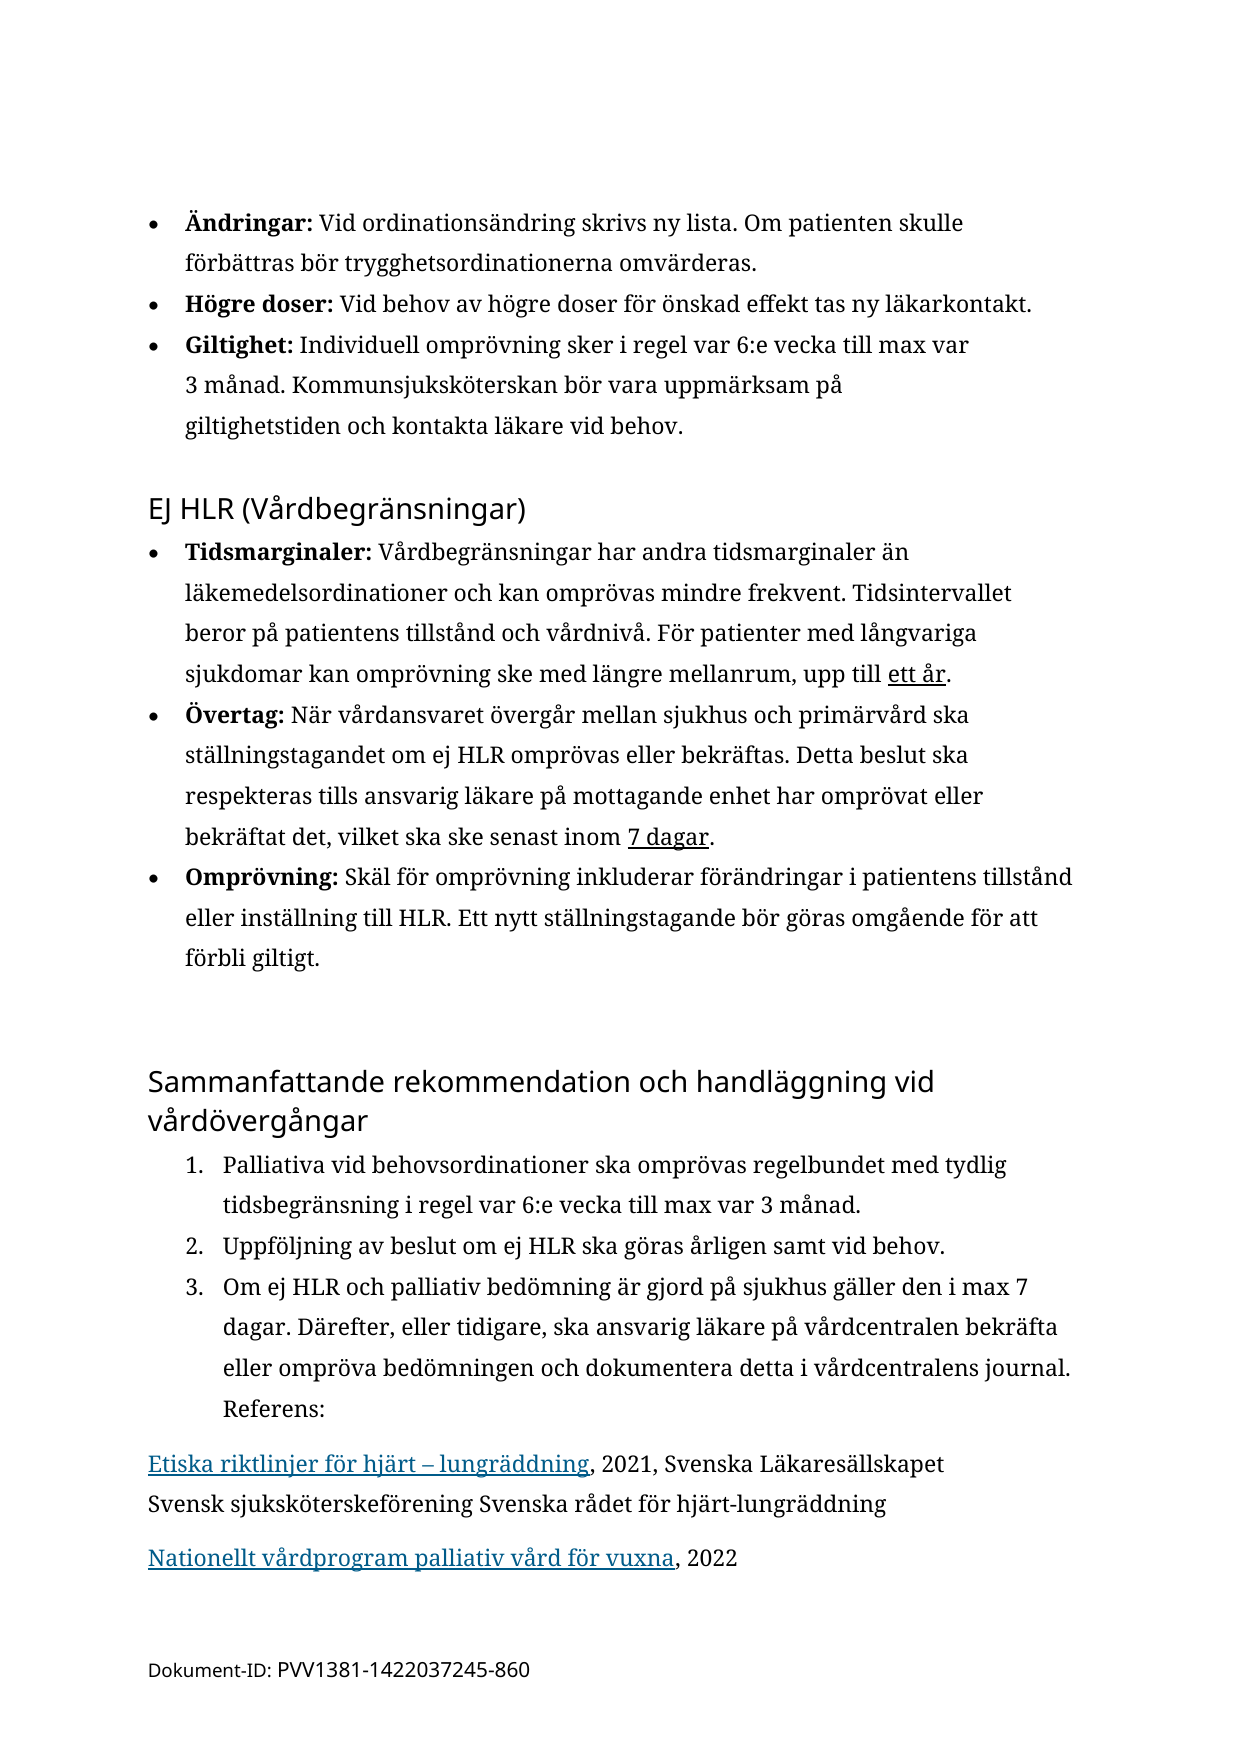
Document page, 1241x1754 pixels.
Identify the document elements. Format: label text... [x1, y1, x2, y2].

list Om ej HLR och palliativ bedömning är gjord på sjukhus gäller den i max 7 dagar. Därefter, eller tidigare, ska ansvarig läkare på vårdcentralen bekräfta eller ompröva bedömningen och dokumentera detta i vårdcentralens journal. Referens: [185, 1271, 1093, 1424]
subtitle Sammanfattande rekommendation och handläggning vid vårdövergångar [148, 1061, 1093, 1140]
list Uppföljning av beslut om ej HLR ska göras årligen samt vid behov. [185, 1230, 1093, 1261]
subtitle EJ HLR (Vårdbegränsningar) [148, 488, 974, 528]
list Omprövning: Skäl för omprövning inkluderar förändringar i patientens tillstånd eller inställning till HLR. Ett nytt ställningstagande bör göras omgående för att förbli giltigt. [148, 861, 1078, 973]
list Palliativa vid behovsordinationer ska omprövas regelbundet med tydlig tidsbegränsning i regel var 6:e vecka till max var 3 månad. [185, 1149, 1093, 1221]
list Övertag: När vårdansvaret övergår mellan sjukhus och primärvård ska ställningstagandet om ej HLR omprövas eller bekräftas. Detta beslut ska respekteras tills ansvarig läkare på mottagande enhet har omprövat eller bekräftat det, vilket ska ske senast inom 7 dagar. [148, 698, 1078, 852]
text Nationellt vårdprogram palliativ vård för vuxna, 2022 [148, 1541, 974, 1573]
list Tidsmarginaler: Vårdbegränsningar har andra tidsmarginaler än läkemedelsordinationer och kan omprövas mindre frekvent. Tidsintervallet beror på patientens tillstånd och vårdnivå. För patienter med långvariga sjukdomar kan omprövning ske med längre mellanrum, upp till ett år. [148, 536, 1078, 689]
list Ändringar: Vid ordinationsändring skrivs ny lista. Om patienten skulle förbättras bör trygghetsordinationerna omvärderas. [148, 207, 974, 279]
list Högre doser: Vid behov av högre doser för önskad effekt tas ny läkarkontakt. [148, 288, 1107, 319]
text Etiska riktlinjer för hjärt – lungräddning, 2021, Svenska Läkaresällskapet Svensk sjuksköterskeförening Svenska rådet för hjärt-lungräddning [148, 1448, 974, 1519]
list Giltighet: Individuell omprövning sker i regel var 6:e vecka till max var 3 månad. Kommunsjuksköterskan bör vara uppmärksam på giltighetstiden och kontakta läkare vid behov. [148, 329, 974, 441]
